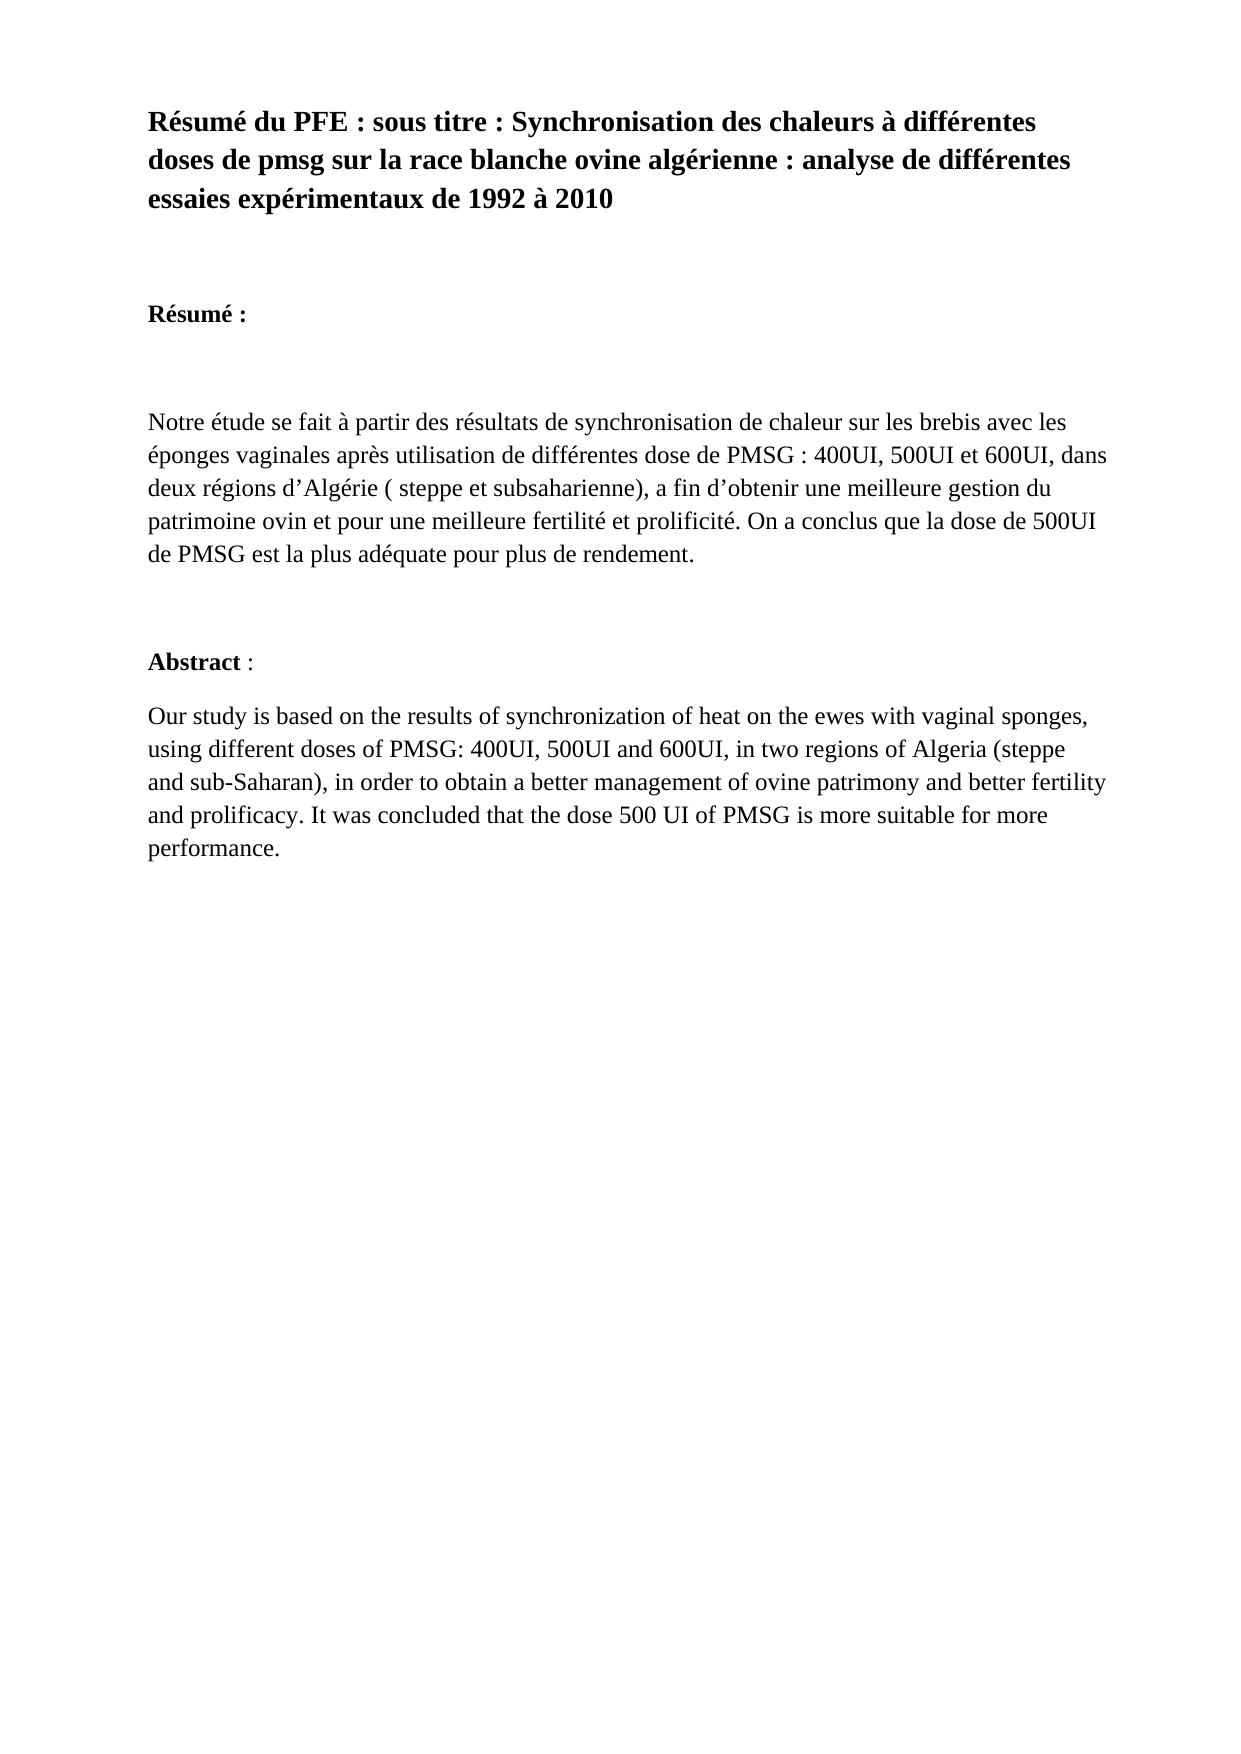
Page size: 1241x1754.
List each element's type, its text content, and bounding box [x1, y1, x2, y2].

text Résumé : [148, 299, 1093, 328]
text Abstract : [148, 647, 1107, 676]
text Our study is based on the results of synchronization of heat on the ewes with vaginal sponges, using different doses of PMSG: 400UI, 500UI and 600UI, in two regions of Algeria (steppe and sub-Saharan), in order to obtain a better management of ovine patrimony and better fertility and prolificacy. It was concluded that the dose 500 UI of PMSG is more suitable for more performance. [148, 701, 1107, 862]
text Notre étude se fait à partir des résultats de synchronisation de chaleur sur les brebis avec les éponges vaginales après utilisation de différentes dose de PMSG : 400UI, 500UI et 600UI, dans deux régions d’Algérie ( steppe et subsaharienne), a fin d’obtenir une meilleure gestion du patrimoine ovin et pour une meilleure fertilité et prolificité. On a conclus que la dose de 500UI de PMSG est la plus adéquate pour plus de rendement. [148, 407, 1107, 568]
text Résumé du PFE : sous titre : Synchronisation des chaleurs à différentes doses de pmsg sur la race blanche ovine algérienne : analyse de différentes essaies expérimentaux de 1992 à 2010 [148, 104, 1093, 214]
